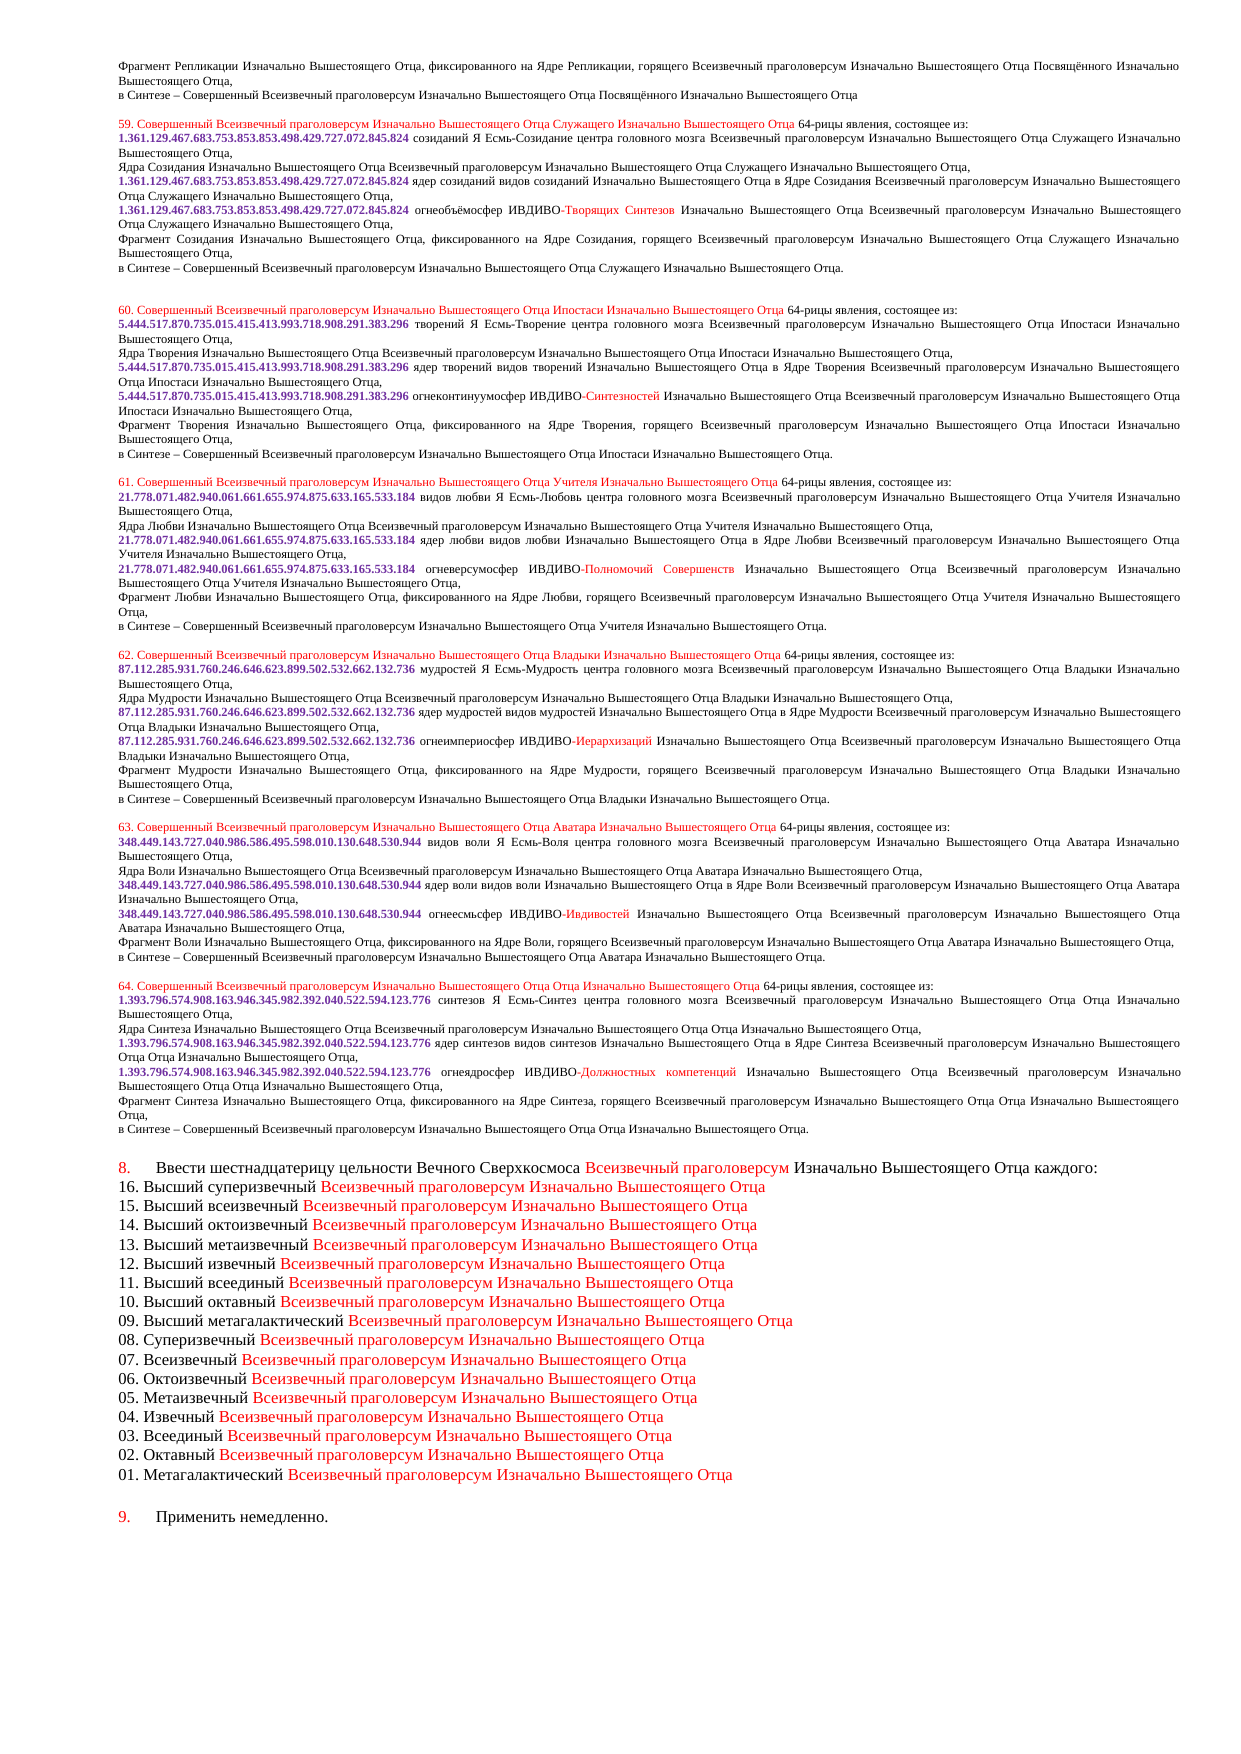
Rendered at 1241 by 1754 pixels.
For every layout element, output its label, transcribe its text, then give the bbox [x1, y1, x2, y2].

text Фрагмент Творения Изначально Вышестоящего Отца, фиксированного на Ядре Творения, горящего Всеизвечный праголоверсум Изначально Вышестоящего Отца Ипостаси Изначально Вышестоящего Отца, [118, 418, 1181, 446]
text Ядра Синтеза Изначально Вышестоящего Отца Всеизвечный праголоверсум Изначально Вышестоящего Отца Отца Изначально Вышестоящего Отца, [118, 1021, 1181, 1036]
text Ядра Созидания Изначально Вышестоящего Отца Всеизвечный праголоверсум Изначально Вышестоящего Отца Служащего Изначально Вышестоящего Отца, [118, 160, 1181, 174]
text 1.361.129.467.683.753.853.853.498.429.727.072.845.824 огнеобъёмосфер ИВДИВО-Творящих Синтезов Изначально Вышестоящего Отца Всеизвечный праголоверсум Изначально Вышестоящего Отца Служащего Изначально Вышестоящего Отца, [118, 203, 1181, 232]
text 15. Высший всеизвечный Всеизвечный праголоверсум Изначально Вышестоящего Отца [118, 1196, 1181, 1215]
text в Синтезе – Совершенный Всеизвечный праголоверсум Изначально Вышестоящего Отца Аватара Изначально Вышестоящего Отца. [118, 949, 1181, 964]
text 1.361.129.467.683.753.853.853.498.429.727.072.845.824 созиданий Я Есмь-Созидание центра головного мозга Всеизвечный праголоверсум Изначально Вышестоящего Отца Служащего Изначально Вышестоящего Отца, [118, 131, 1181, 160]
text 5.444.517.870.735.015.415.413.993.718.908.291.383.296 творений Я Есмь-Творение центра головного мозга Всеизвечный праголоверсум Изначально Вышестоящего Отца Ипостаси Изначально Вышестоящего Отца, [118, 317, 1181, 346]
text 10. Высший октавный Всеизвечный праголоверсум Изначально Вышестоящего Отца [118, 1292, 1181, 1311]
text 1.393.796.574.908.163.946.345.982.392.040.522.594.123.776 ядер синтезов видов синтезов Изначально Вышестоящего Отца в Ядре Синтеза Всеизвечный праголоверсум Изначально Вышестоящего Отца Отца Изначально Вышестоящего Отца, [118, 1036, 1181, 1064]
text 01. Метагалактический Всеизвечный праголоверсум Изначально Вышестоящего Отца [118, 1464, 1181, 1483]
text 61. Совершенный Всеизвечный праголоверсум Изначально Вышестоящего Отца Учителя Изначально Вышестоящего Отца 64-рицы явления, состоящее из: [118, 475, 1181, 489]
text в Синтезе – Совершенный Всеизвечный праголоверсум Изначально Вышестоящего Отца Владыки Изначально Вышестоящего Отца. [118, 791, 1181, 806]
text Фрагмент Репликации Изначально Вышестоящего Отца, фиксированного на Ядре Репликации, горящего Всеизвечный праголоверсум Изначально Вышестоящего Отца Посвящённого Изначально Вышестоящего Отца, [118, 59, 1181, 88]
text 87.112.285.931.760.246.646.623.899.502.532.662.132.736 огнеимпериосфер ИВДИВО-Иерархизаций Изначально Вышестоящего Отца Всеизвечный праголоверсум Изначально Вышестоящего Отца Владыки Изначально Вышестоящего Отца, [118, 734, 1181, 763]
text Фрагмент Синтеза Изначально Вышестоящего Отца, фиксированного на Ядре Синтеза, горящего Всеизвечный праголоверсум Изначально Вышестоящего Отца Отца Изначально Вышестоящего Отца, [118, 1093, 1181, 1122]
text в Синтезе – Совершенный Всеизвечный праголоверсум Изначально Вышестоящего Отца Отца Изначально Вышестоящего Отца. [118, 1122, 1181, 1136]
text 87.112.285.931.760.246.646.623.899.502.532.662.132.736 ядер мудростей видов мудростей Изначально Вышестоящего Отца в Ядре Мудрости Всеизвечный праголоверсум Изначально Вышестоящего Отца Владыки Изначально Вышестоящего Отца, [118, 705, 1181, 734]
text 21.778.071.482.940.061.661.655.974.875.633.165.533.184 огневерсумосфер ИВДИВО-Полномочий Совершенств Изначально Вышестоящего Отца Всеизвечный праголоверсум Изначально Вышестоящего Отца Учителя Изначально Вышестоящего Отца, [118, 561, 1181, 590]
text 06. Октоизвечный Всеизвечный праголоверсум Изначально Вышестоящего Отца [118, 1368, 1181, 1388]
text 60. Совершенный Всеизвечный праголоверсум Изначально Вышестоящего Отца Ипостаси Изначально Вышестоящего Отца 64-рицы явления, состоящее из: [118, 303, 1181, 317]
text 13. Высший метаизвечный Всеизвечный праголоверсум Изначально Вышестоящего Отца [118, 1234, 1181, 1253]
text 05. Метаизвечный Всеизвечный праголоверсум Изначально Вышестоящего Отца [118, 1388, 1181, 1407]
text Ядра Любви Изначально Вышестоящего Отца Всеизвечный праголоверсум Изначально Вышестоящего Отца Учителя Изначально Вышестоящего Отца, [118, 518, 1181, 533]
text 62. Совершенный Всеизвечный праголоверсум Изначально Вышестоящего Отца Владыки Изначально Вышестоящего Отца 64-рицы явления, состоящее из: [118, 648, 1181, 662]
text 348.449.143.727.040.986.586.495.598.010.130.648.530.944 ядер воли видов воли Изначально Вышестоящего Отца в Ядре Воли Всеизвечный праголоверсум Изначально Вышестоящего Отца Аватара Изначально Вышестоящего Отца, [118, 878, 1181, 906]
text 5.444.517.870.735.015.415.413.993.718.908.291.383.296 огнеконтинуумосфер ИВДИВО-Синтезностей Изначально Вышестоящего Отца Всеизвечный праголоверсум Изначально Вышестоящего Отца Ипостаси Изначально Вышестоящего Отца, [118, 389, 1181, 418]
text 07. Всеизвечный Всеизвечный праголоверсум Изначально Вышестоящего Отца [118, 1349, 1181, 1368]
text 348.449.143.727.040.986.586.495.598.010.130.648.530.944 видов воли Я Есмь-Воля центра головного мозга Всеизвечный праголоверсум Изначально Вышестоящего Отца Аватара Изначально Вышестоящего Отца, [118, 834, 1181, 863]
text 1.393.796.574.908.163.946.345.982.392.040.522.594.123.776 синтезов Я Есмь-Синтез центра головного мозга Всеизвечный праголоверсум Изначально Вышестоящего Отца Отца Изначально Вышестоящего Отца, [118, 993, 1181, 1021]
text 64. Совершенный Всеизвечный праголоверсум Изначально Вышестоящего Отца Отца Изначально Вышестоящего Отца 64-рицы явления, состоящее из: [118, 978, 1181, 993]
text 14. Высший октоизвечный Всеизвечный праголоверсум Изначально Вышестоящего Отца [118, 1215, 1181, 1234]
text в Синтезе – Совершенный Всеизвечный праголоверсум Изначально Вышестоящего Отца Ипостаси Изначально Вышестоящего Отца. [118, 446, 1181, 461]
text 08. Суперизвечный Всеизвечный праголоверсум Изначально Вышестоящего Отца [118, 1330, 1181, 1349]
text 12. Высший извечный Всеизвечный праголоверсум Изначально Вышестоящего Отца [118, 1253, 1181, 1273]
text Ядра Мудрости Изначально Вышестоящего Отца Всеизвечный праголоверсум Изначально Вышестоящего Отца Владыки Изначально Вышестоящего Отца, [118, 691, 1181, 705]
text Ядра Воли Изначально Вышестоящего Отца Всеизвечный праголоверсум Изначально Вышестоящего Отца Аватара Изначально Вышестоящего Отца, [118, 863, 1181, 878]
text 1.361.129.467.683.753.853.853.498.429.727.072.845.824 ядер созиданий видов созиданий Изначально Вышестоящего Отца в Ядре Созидания Всеизвечный праголоверсум Изначально Вышестоящего Отца Служащего Изначально Вышестоящего Отца, [118, 174, 1181, 203]
text в Синтезе – Совершенный Всеизвечный праголоверсум Изначально Вышестоящего Отца Учителя Изначально Вышестоящего Отца. [118, 619, 1181, 633]
text 5.444.517.870.735.015.415.413.993.718.908.291.383.296 ядер творений видов творений Изначально Вышестоящего Отца в Ядре Творения Всеизвечный праголоверсум Изначально Вышестоящего Отца Ипостаси Изначально Вышестоящего Отца, [118, 360, 1181, 389]
text 63. Совершенный Всеизвечный праголоверсум Изначально Вышестоящего Отца Аватара Изначально Вышестоящего Отца 64-рицы явления, состоящее из: [118, 820, 1181, 834]
list Применить немедленно. [118, 1507, 1181, 1526]
text в Синтезе – Совершенный Всеизвечный праголоверсум Изначально Вышестоящего Отца Служащего Изначально Вышестоящего Отца. [118, 260, 1181, 275]
text 87.112.285.931.760.246.646.623.899.502.532.662.132.736 мудростей Я Есмь-Мудрость центра головного мозга Всеизвечный праголоверсум Изначально Вышестоящего Отца Владыки Изначально Вышестоящего Отца, [118, 662, 1181, 691]
text 09. Высший метагалактический Всеизвечный праголоверсум Изначально Вышестоящего Отца [118, 1311, 1181, 1330]
text 16. Высший суперизвечный Всеизвечный праголоверсум Изначально Вышестоящего Отца [118, 1177, 1181, 1196]
text Фрагмент Мудрости Изначально Вышестоящего Отца, фиксированного на Ядре Мудрости, горящего Всеизвечный праголоверсум Изначально Вышестоящего Отца Владыки Изначально Вышестоящего Отца, [118, 763, 1181, 791]
text 21.778.071.482.940.061.661.655.974.875.633.165.533.184 видов любви Я Есмь-Любовь центра головного мозга Всеизвечный праголоверсум Изначально Вышестоящего Отца Учителя Изначально Вышестоящего Отца, [118, 489, 1181, 518]
text 04. Извечный Всеизвечный праголоверсум Изначально Вышестоящего Отца [118, 1407, 1181, 1426]
text 59. Совершенный Всеизвечный праголоверсум Изначально Вышестоящего Отца Служащего Изначально Вышестоящего Отца 64-рицы явления, состоящее из: [118, 117, 1181, 131]
text Фрагмент Воли Изначально Вышестоящего Отца, фиксированного на Ядре Воли, горящего Всеизвечный праголоверсум Изначально Вышестоящего Отца Аватара Изначально Вышестоящего Отца, [118, 935, 1181, 949]
text Ядра Творения Изначально Вышестоящего Отца Всеизвечный праголоверсум Изначально Вышестоящего Отца Ипостаси Изначально Вышестоящего Отца, [118, 346, 1181, 360]
text 11. Высший всеединый Всеизвечный праголоверсум Изначально Вышестоящего Отца [118, 1273, 1181, 1292]
text Фрагмент Любви Изначально Вышестоящего Отца, фиксированного на Ядре Любви, горящего Всеизвечный праголоверсум Изначально Вышестоящего Отца Учителя Изначально Вышестоящего Отца, [118, 590, 1181, 619]
text 21.778.071.482.940.061.661.655.974.875.633.165.533.184 ядер любви видов любви Изначально Вышестоящего Отца в Ядре Любви Всеизвечный праголоверсум Изначально Вышестоящего Отца Учителя Изначально Вышестоящего Отца, [118, 533, 1181, 561]
text в Синтезе – Совершенный Всеизвечный праголоверсум Изначально Вышестоящего Отца Посвящённого Изначально Вышестоящего Отца [118, 88, 1181, 102]
text 1.393.796.574.908.163.946.345.982.392.040.522.594.123.776 огнеядросфер ИВДИВО-Должностных компетенций Изначально Вышестоящего Отца Всеизвечный праголоверсум Изначально Вышестоящего Отца Отца Изначально Вышестоящего Отца, [118, 1064, 1181, 1093]
text 02. Октавный Всеизвечный праголоверсум Изначально Вышестоящего Отца [118, 1445, 1181, 1464]
list Ввести шестнадцатерицу цельности Вечного Сверхкосмоса Всеизвечный праголоверсум Изначально Вышестоящего Отца каждого: [118, 1158, 1181, 1177]
text 03. Всеединый Всеизвечный праголоверсум Изначально Вышестоящего Отца [118, 1426, 1181, 1445]
text 348.449.143.727.040.986.586.495.598.010.130.648.530.944 огнеесмьсфер ИВДИВО-Ивдивостей Изначально Вышестоящего Отца Всеизвечный праголоверсум Изначально Вышестоящего Отца Аватара Изначально Вышестоящего Отца, [118, 906, 1181, 935]
text Фрагмент Созидания Изначально Вышестоящего Отца, фиксированного на Ядре Созидания, горящего Всеизвечный праголоверсум Изначально Вышестоящего Отца Служащего Изначально Вышестоящего Отца, [118, 232, 1181, 260]
